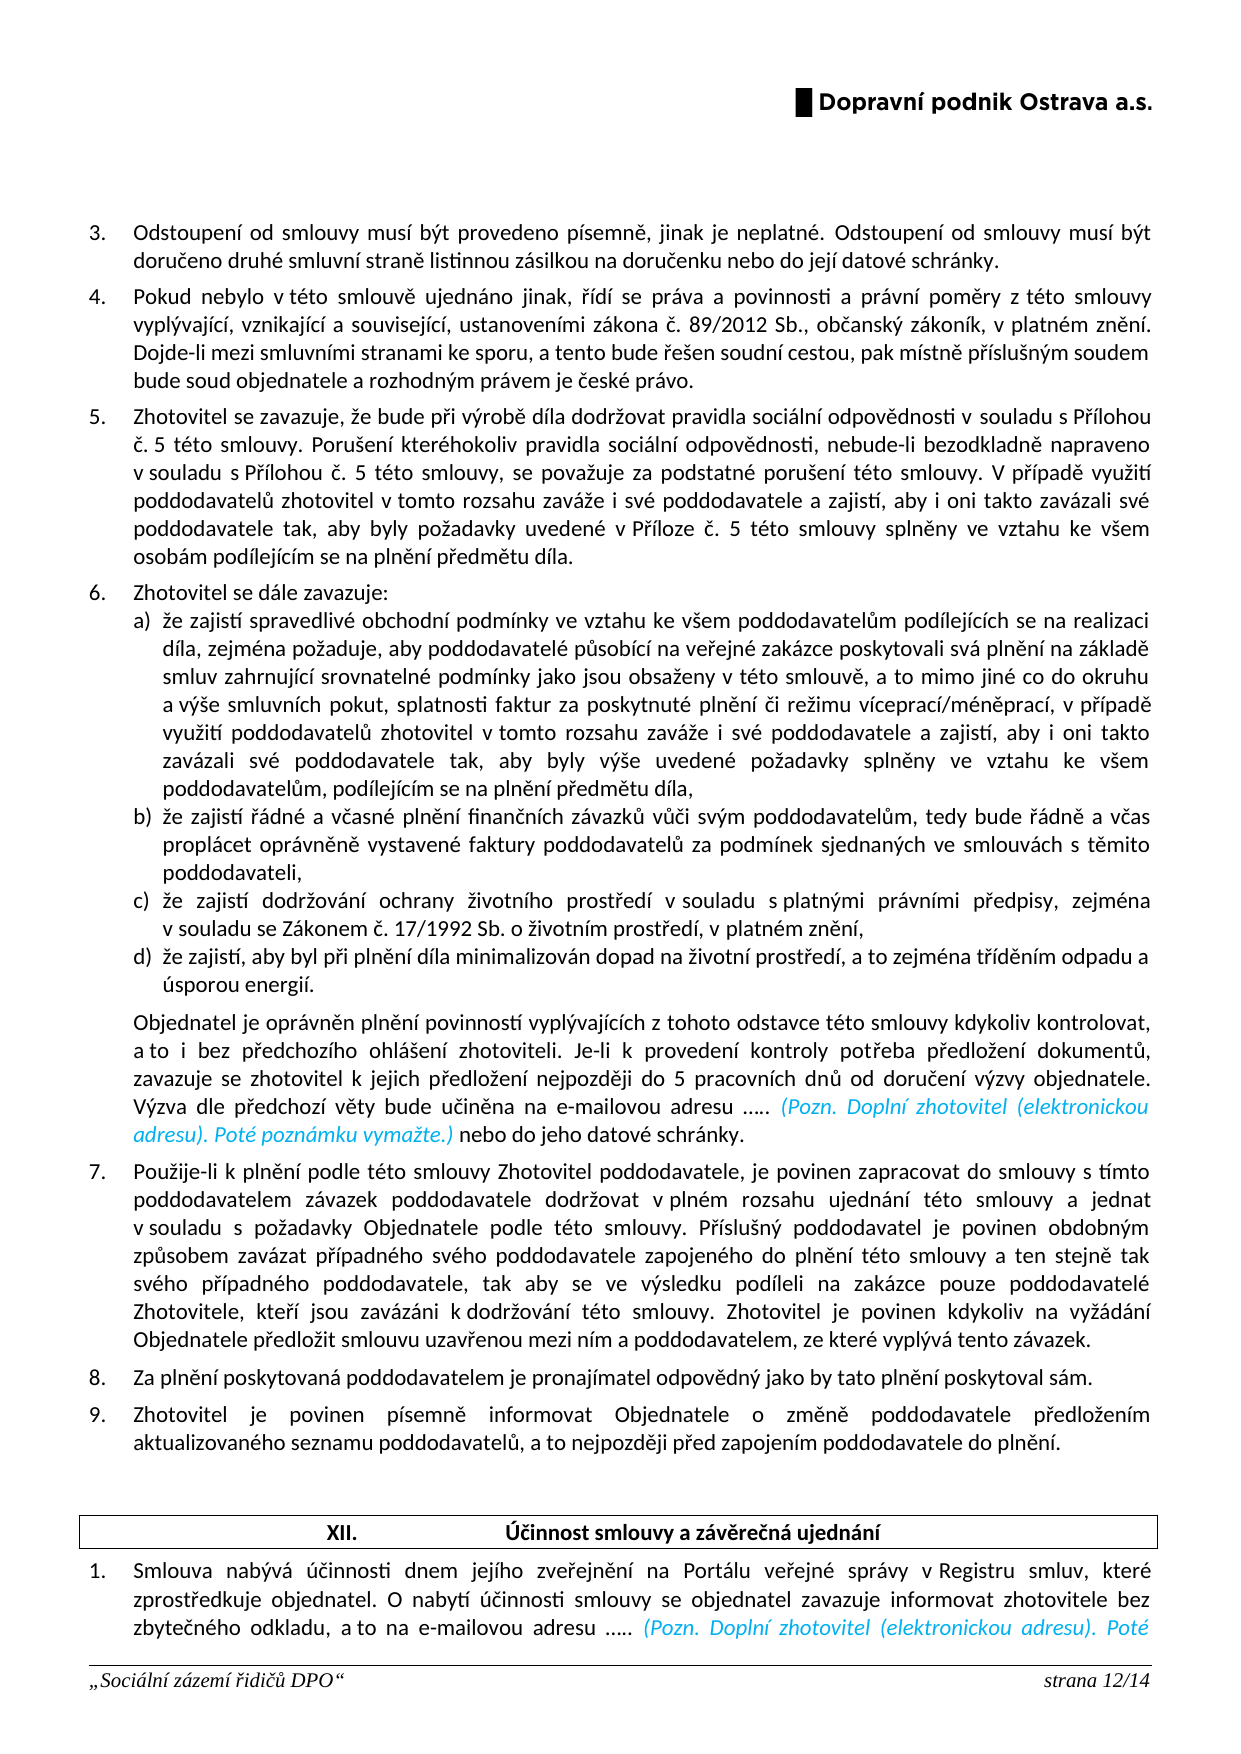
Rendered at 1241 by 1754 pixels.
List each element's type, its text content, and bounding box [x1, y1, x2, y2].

list Odstoupení od smlouvy musí být provedeno písemně, jinak je neplatné. Odstoupení od smlouvy musí být doručeno druhé smluvní straně listinnou zásilkou na doručenku nebo do její datové schránky. [89, 218, 1152, 274]
list že zajistí spravedlivé obchodní podmínky ve vztahu ke všem poddodavatelům podílejících se na realizaci díla, zejména požaduje, aby poddodavatelé působící na veřejné zakázce poskytovali svá plnění na základě smluv zahrnující srovnatelné podmínky jako jsou obsaženy v této smlouvě, a to mimo jiné co do okruhu a výše smluvních pokut, splatnosti faktur za poskytnuté plnění či režimu víceprací/méněprací, v případě využití poddodavatelů zhotovitel v tomto rozsahu zaváže i své poddodavatele a zajistí, aby i oni takto zavázali své poddodavatele tak, aby byly výše uvedené požadavky splněny ve vztahu ke všem poddodavatelům, podílejícím se na plnění předmětu díla, [133, 606, 1152, 802]
list Zhotovitel se dále zavazuje: [89, 578, 1152, 606]
list že zajistí dodržování ochrany životního prostředí v souladu s platnými právními předpisy, zejména v souladu se Zákonem č. 17/1992 Sb. o životním prostředí, v platném znění, [133, 886, 1152, 942]
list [89, 1557, 1152, 1641]
list Zhotovitel je povinen písemně informovat Objednatele o změně poddodavatele předložením aktualizovaného seznamu poddodavatelů, a to nejpozději před zapojením poddodavatele do plnění. [89, 1400, 1152, 1456]
picture [795, 88, 1152, 117]
list Použije-li k plnění podle této smlouvy Zhotovitel poddodavatele, je povinen zapracovat do smlouvy s tímto poddodavatelem závazek poddodavatele dodržovat v plném rozsahu ujednání této smlouvy a jednat v souladu s požadavky Objednatele podle této smlouvy. Příslušný poddodavatel je povinen obdobným způsobem zavázat případného svého poddodavatele zapojeného do plnění této smlouvy a ten stejně tak svého případného poddodavatele, tak aby se ve výsledku podíleli na zakázce pouze poddodavatelé Zhotovitele, kteří jsou zavázáni k dodržování této smlouvy. Zhotovitel je povinen kdykoliv na vyžádání Objednatele předložit smlouvu uzavřenou mezi ním a poddodavatelem, ze které vyplývá tento závazek. [89, 1157, 1152, 1353]
text Objednatel je oprávněn plnění povinností vyplývajících z tohoto odstavce této smlouvy kdykoliv kontrolovat, a to i bez předchozího ohlášení zhotoviteli. Je-li k provedení kontroly potřeba předložení dokumentů, zavazuje se zhotovitel k jejich předložení nejpozději do 5 pracovních dnů od doručení výzvy objednatele. Výzva dle předchozí věty bude učiněna na e-mailovou adresu ….. (Pozn. Doplní zhotovitel (elektronickou adresu). Poté poznámku vymažte.) nebo do jeho datové schránky. [133, 1008, 1152, 1148]
list že zajistí řádné a včasné plnění finančních závazků vůči svým poddodavatelům, tedy bude řádně a včas proplácet oprávněně vystavené faktury poddodavatelů za podmínek sjednaných ve smlouvách s těmito poddodavateli, [133, 802, 1152, 886]
list Zhotovitel se zavazuje, že bude při výrobě díla dodržovat pravidla sociální odpovědnosti v souladu s Přílohou č. 5 této smlouvy. Porušení kteréhokoliv pravidla sociální odpovědnosti, nebude-li bezodkladně napraveno v souladu s Přílohou č. 5 této smlouvy, se považuje za podstatné porušení této smlouvy. V případě využití poddodavatelů zhotovitel v tomto rozsahu zaváže i své poddodavatele a zajistí, aby i oni takto zavázali své poddodavatele tak, aby byly požadavky uvedené v Příloze č. 5 této smlouvy splněny ve vztahu ke všem osobám podílejícím se na plnění předmětu díla. [89, 402, 1152, 570]
subtitle Účinnost smlouvy a závěrečná ujednání [80, 1516, 1157, 1548]
list Pokud nebylo v této smlouvě ujednáno jinak, řídí se práva a povinnosti a právní poměry z této smlouvy vyplývající, vznikající a související, ustanoveními zákona č. 89/2012 Sb., občanský zákoník, v platném znění. Dojde-li mezi smluvními stranami ke sporu, a tento bude řešen soudní cestou, pak místně příslušným soudem bude soud objednatele a rozhodným právem je české právo. [89, 282, 1152, 394]
list že zajistí, aby byl při plnění díla minimalizován dopad na životní prostředí, a to zejména tříděním odpadu a úsporou energií. [133, 942, 1152, 998]
list Za plnění poskytovaná poddodavatelem je pronajímatel odpovědný jako by tato plnění poskytoval sám. [89, 1363, 1152, 1391]
